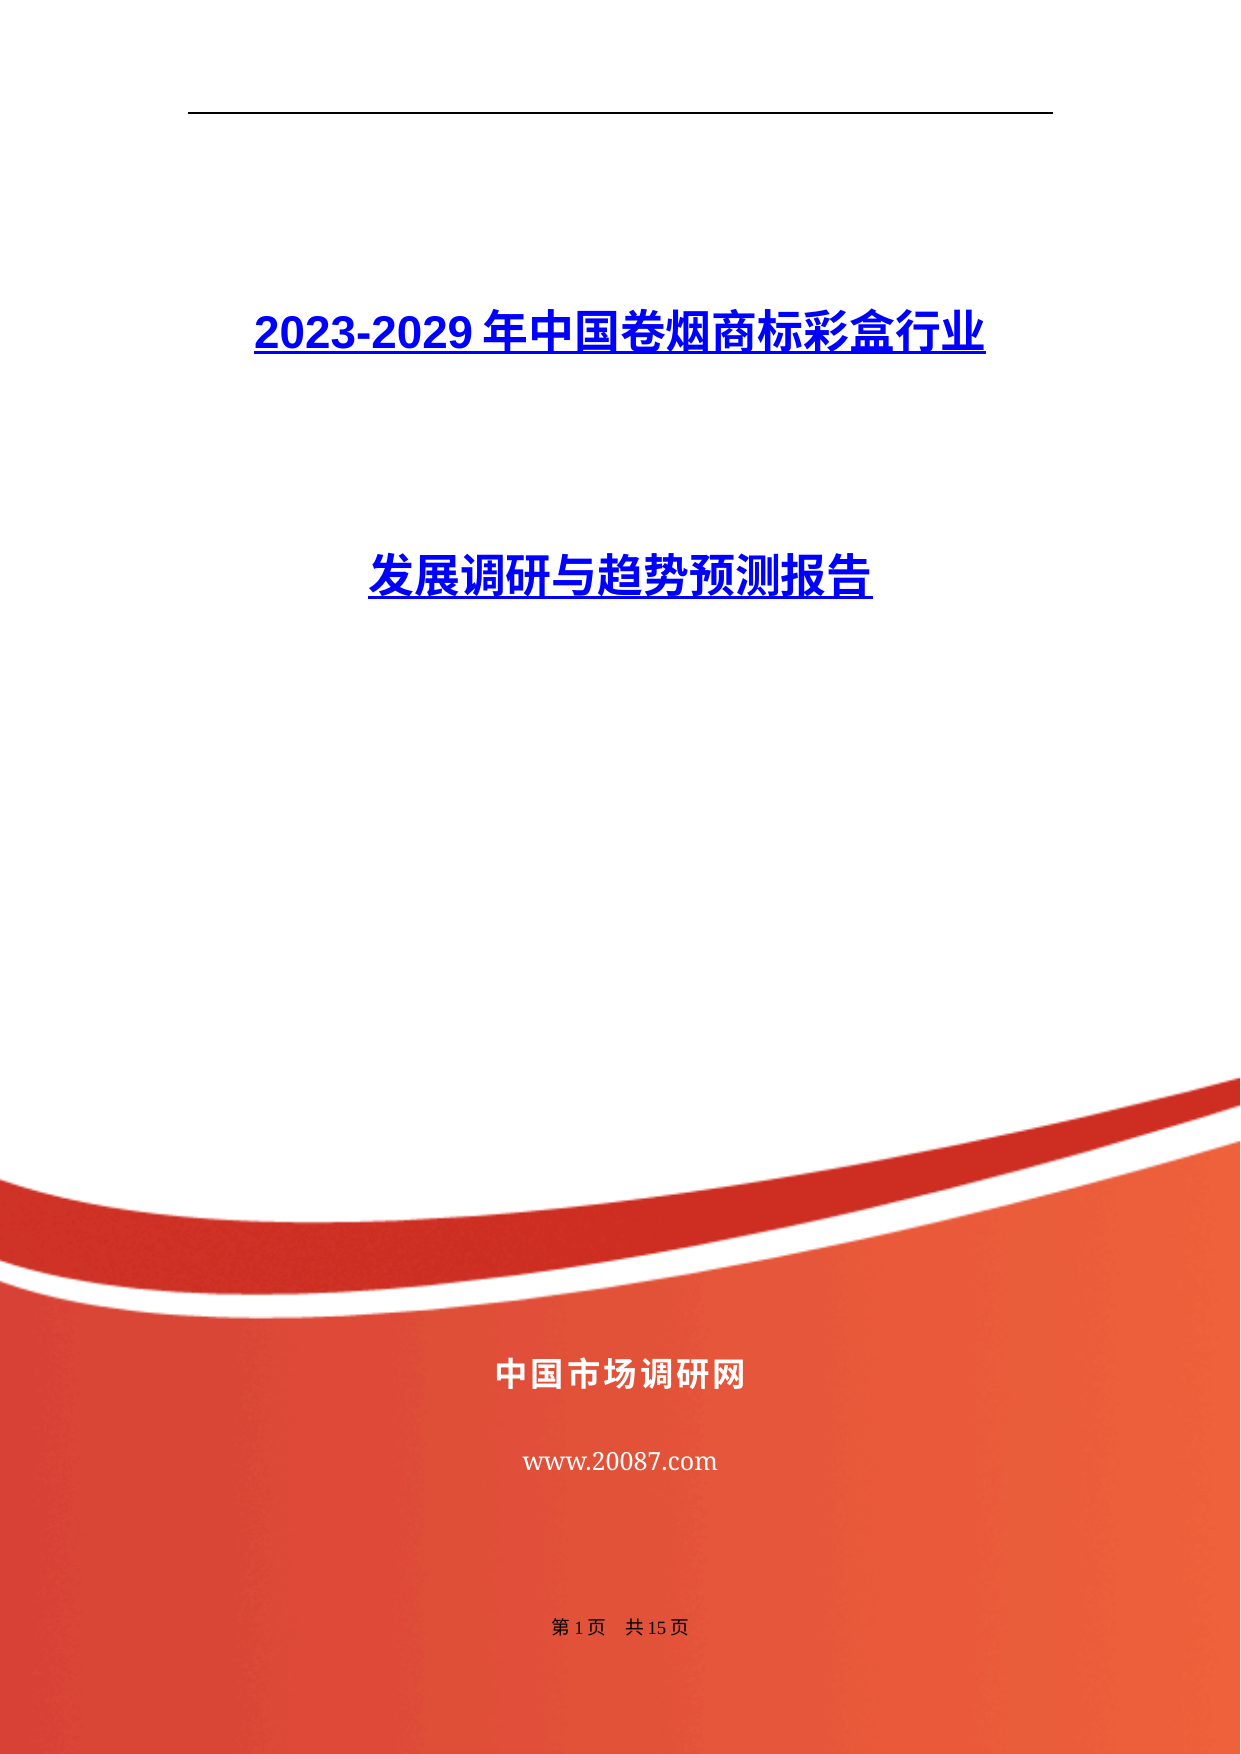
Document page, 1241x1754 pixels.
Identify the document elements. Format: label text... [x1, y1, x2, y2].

table_header 2023-2029年中国卷烟商标彩盒行业发展调研与趋势预测报告 [188, 207, 1053, 773]
text www.20087.com [187, 1428, 1053, 1493]
subtitle 中国市场调研网 [187, 1339, 1053, 1404]
picture [0, 1006, 1241, 1754]
